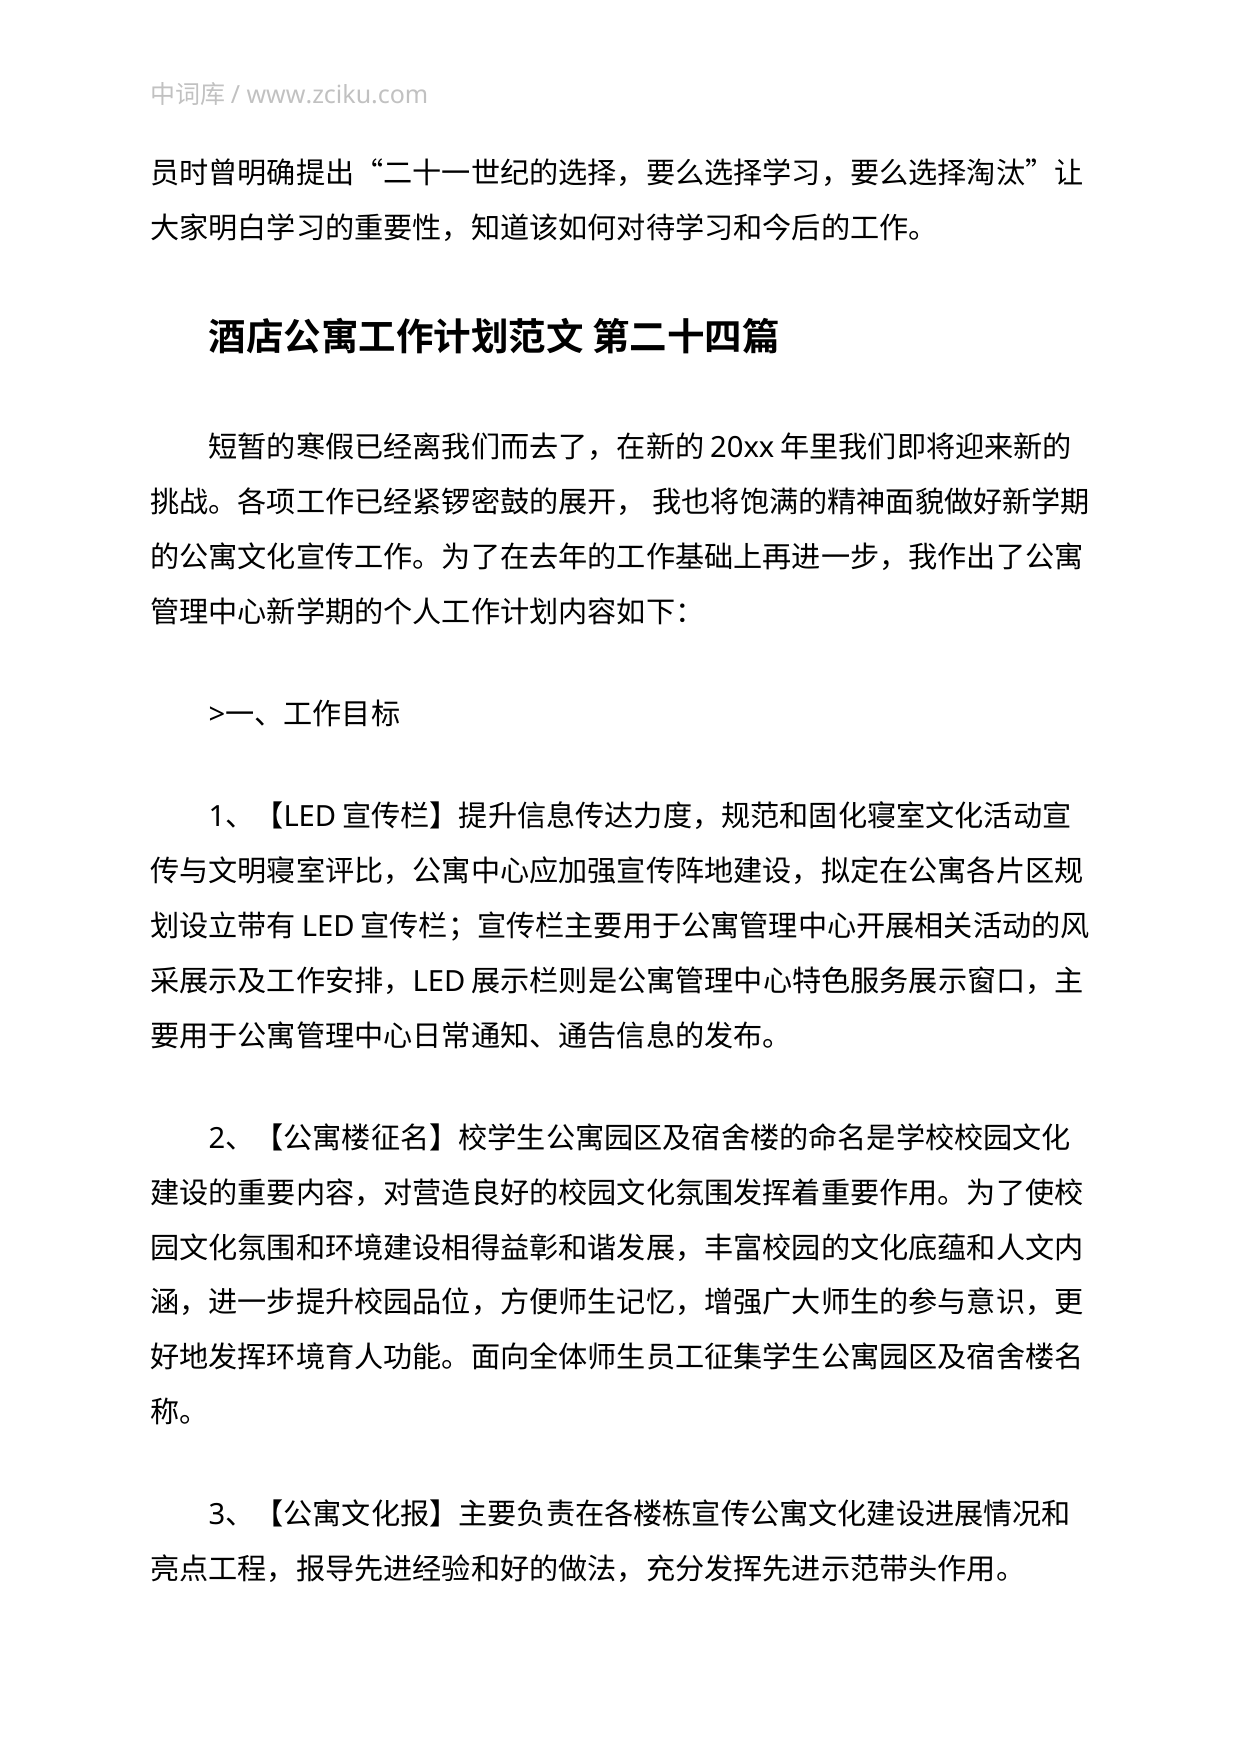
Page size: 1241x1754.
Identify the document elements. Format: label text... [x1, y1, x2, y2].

text 3、【公寓文化报】主要负责在各楼栋宣传公寓文化建设进展情况和亮点工程，报导先进经验和好的做法，充分发挥先进示范带头作用。 [150, 1491, 1090, 1588]
text 酒店公寓工作计划范文 第二十四篇 [150, 307, 1090, 361]
text >一、工作目标 [150, 691, 1090, 733]
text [150, 150, 1090, 247]
text 2、【公寓楼征名】校学生公寓园区及宿舍楼的命名是学校校园文化建设的重要内容，对营造良好的校园文化氛围发挥着重要作用。为了使校园文化氛围和环境建设相得益彰和谐发展，丰富校园的文化底蕴和人文内涵，进一步提升校园品位，方便师生记忆，增强广大师生的参与意识，更好地发挥环境育人功能。面向全体师生员工征集学生公寓园区及宿舍楼名称。 [150, 1114, 1090, 1431]
text 短暂的寒假已经离我们而去了，在新的20xx年里我们即将迎来新的挑战。各项工作已经紧锣密鼓的展开， 我也将饱满的精神面貌做好新学期的公寓文化宣传工作。为了在去年的工作基础上再进一步，我作出了公寓管理中心新学期的个人工作计划内容如下： [150, 424, 1090, 631]
text 1、【LED宣传栏】提升信息传达力度，规范和固化寝室文化活动宣传与文明寝室评比，公寓中心应加强宣传阵地建设，拟定在公寓各片区规划设立带有LED宣传栏；宣传栏主要用于公寓管理中心开展相关活动的风采展示及工作安排，LED展示栏则是公寓管理中心特色服务展示窗口，主要用于公寓管理中心日常通知、通告信息的发布。 [150, 793, 1090, 1055]
